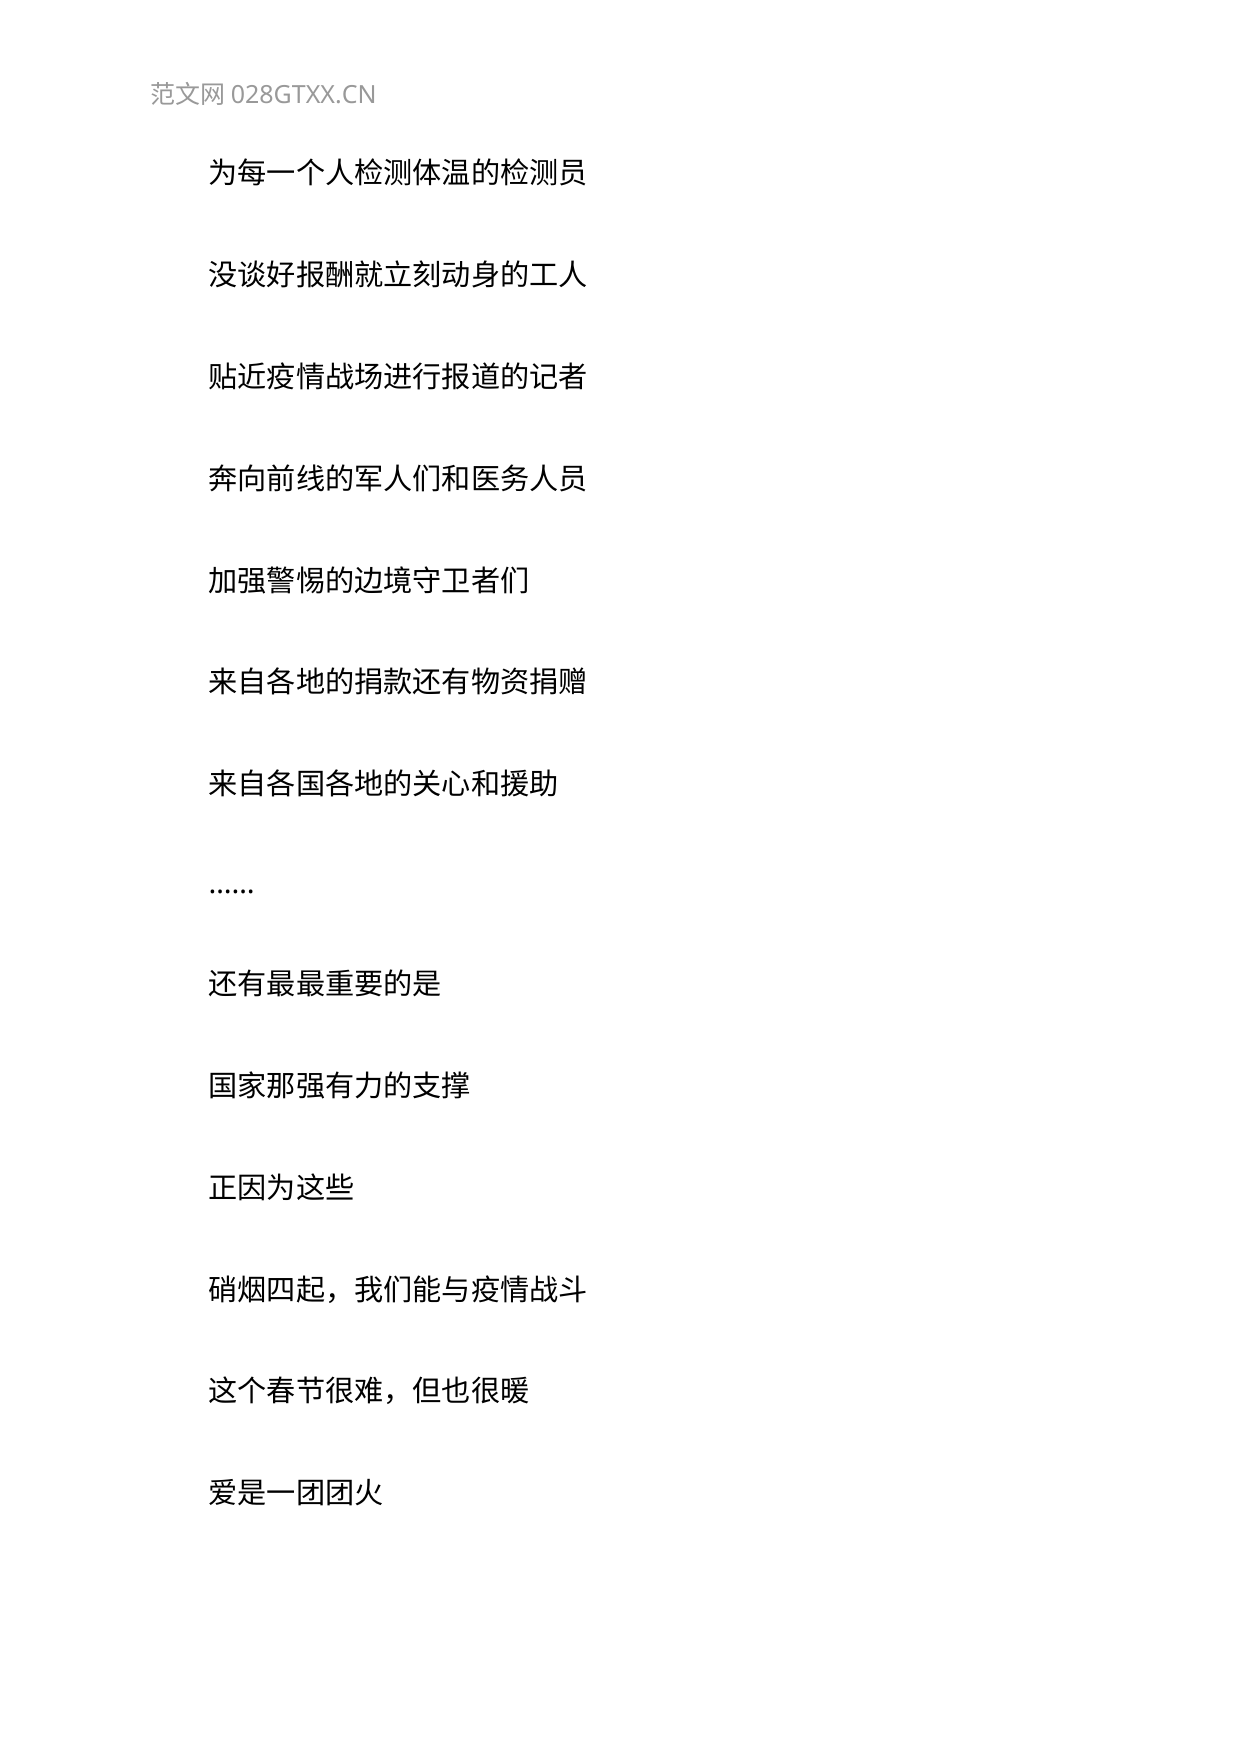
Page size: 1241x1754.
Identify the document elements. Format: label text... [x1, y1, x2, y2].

text 国家那强有力的支撑 [150, 1063, 1090, 1105]
text 正因为这些 [150, 1164, 1090, 1207]
text 没谈好报酬就立刻动身的工人 [150, 252, 1090, 294]
text 还有最最重要的是 [150, 961, 1090, 1003]
text 加强警惕的边境守卫者们 [150, 557, 1090, 599]
text 贴近疫情战场进行报道的记者 [150, 353, 1090, 396]
text 来自各地的捐款还有物资捐赠 [150, 659, 1090, 701]
text 为每一个人检测体温的检测员 [150, 150, 1090, 192]
text 来自各国各地的关心和援助 [150, 761, 1090, 803]
text 奔向前线的军人们和医务人员 [150, 455, 1090, 498]
text 这个春节很难，但也很暖 [150, 1368, 1090, 1410]
text …… [150, 862, 1090, 902]
text 爱是一团团火 [150, 1470, 1090, 1512]
text 硝烟四起，我们能与疫情战斗 [150, 1266, 1090, 1308]
